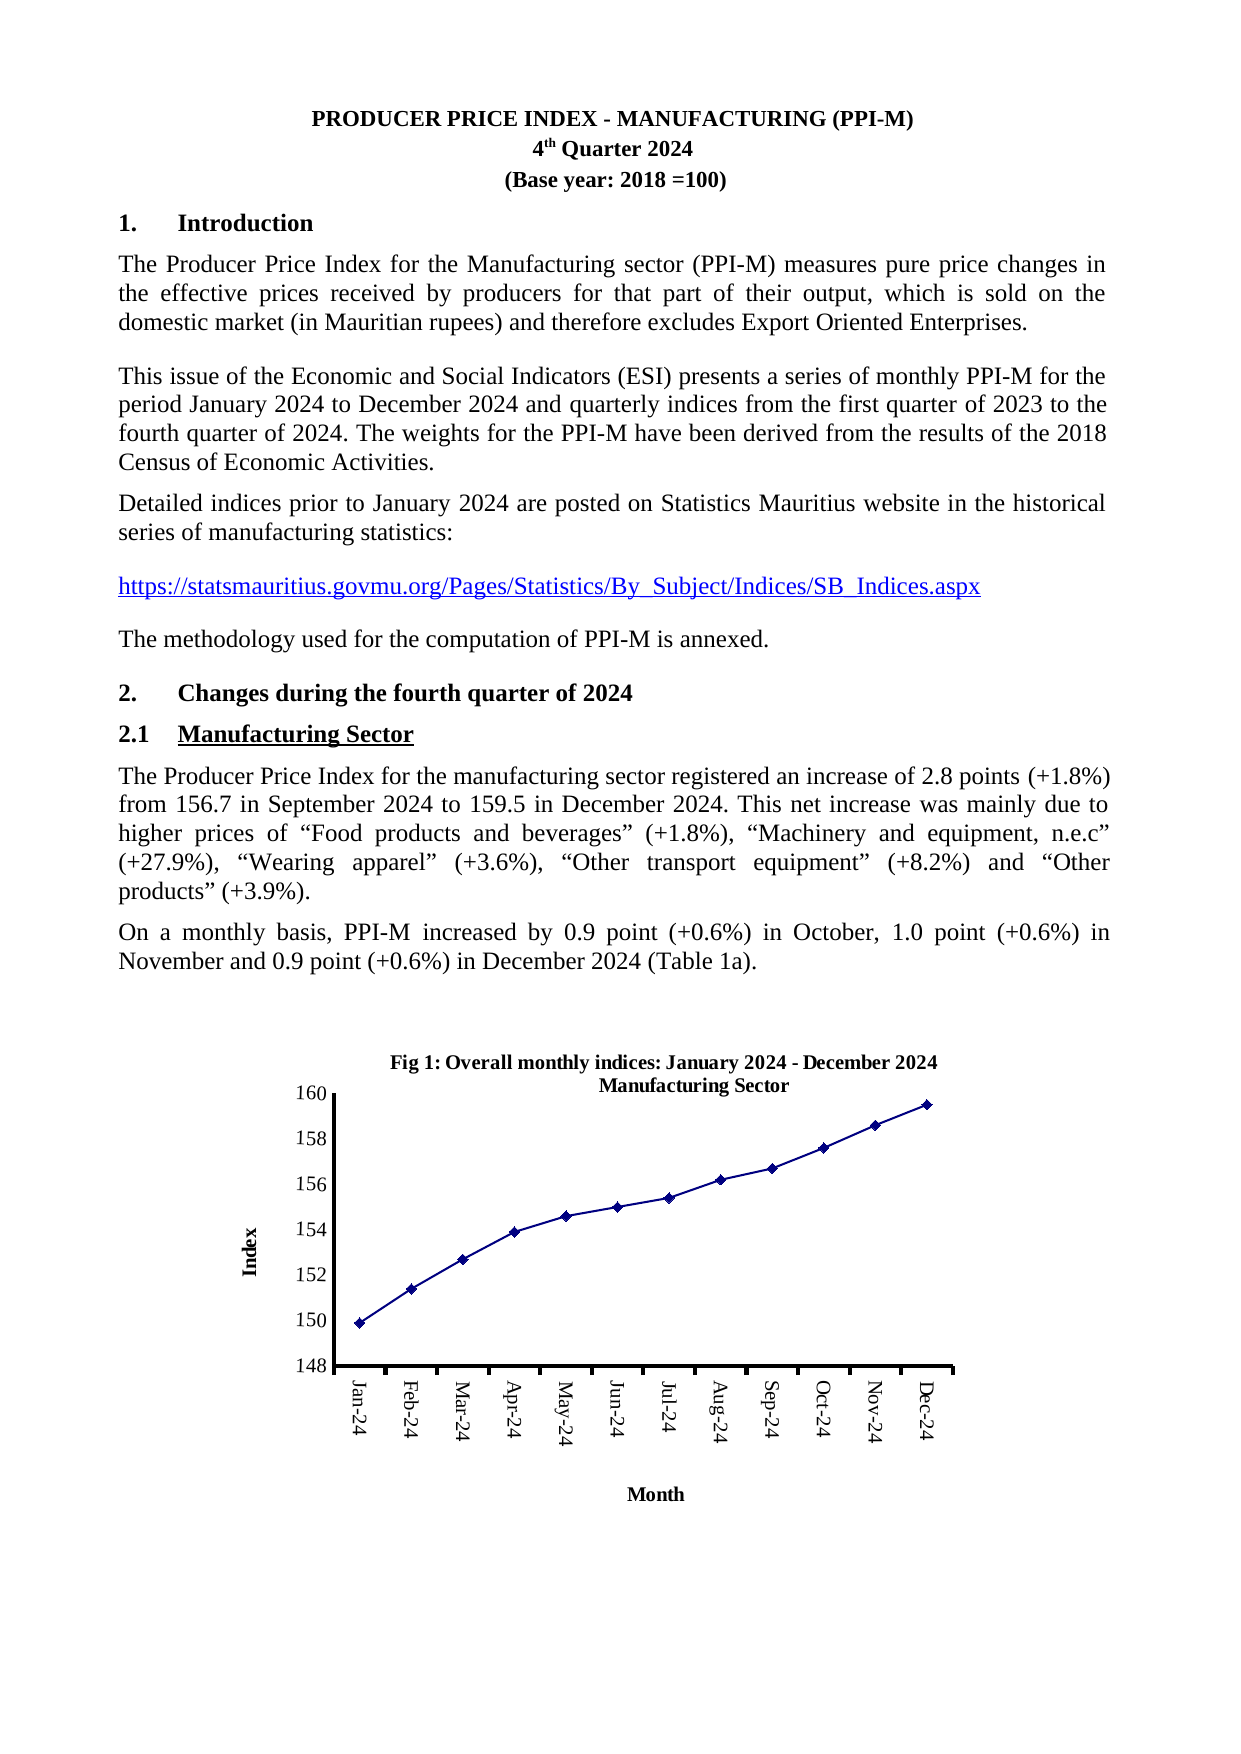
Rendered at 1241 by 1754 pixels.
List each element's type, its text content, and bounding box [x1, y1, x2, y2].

text 2. Changes during the fourth quarter of 2024 [118, 678, 1110, 707]
text The Producer Price Index for the manufacturing sector registered an increase of 2.8 points (+1.8%) from 156.7 in September 2024 to 159.5 in December 2024. This net increase was mainly due to higher prices of “Food products and beverages” (+1.8%), “Machinery and equipment, n.e.c” (+27.9%), “Wearing apparel” (+3.6%), “Other transport equipment” (+8.2%) and “Other products” (+3.9%). [118, 761, 1110, 904]
text Detailed indices prior to January 2024 are posted on Statistics Mauritius website in the historical series of manufacturing statistics: [118, 488, 1107, 546]
text https://statsmauritius.govmu.org/Pages/Statistics/By_Subject/Indices/SB_Indices.aspx [118, 571, 1107, 599]
text This issue of the Economic and Social Indicators (ESI) presents a series of monthly PPI-M for the period January 2024 to December 2024 and quarterly indices from the first quarter of 2023 to the fourth quarter of 2024. The weights for the PPI-M have been derived from the results of the 2018 Census of Economic Activities. [118, 361, 1107, 476]
text On a monthly basis, PPI-M increased by 0.9 point (+0.6%) in October, 1.0 point (+0.6%) in November and 0.9 point (+0.6%) in December 2024 (Table 1a). [118, 917, 1110, 974]
text 2.1 Manufacturing Sector [118, 719, 1110, 748]
text (Base year: 2018 =100) [118, 166, 1107, 192]
text The Producer Price Index for the Manufacturing sector (PPI-M) measures pure price changes in the effective prices received by producers for that part of their output, which is sold on the domestic market (in Mauritian rupees) and therefore excludes Export Oriented Enterprises. [118, 249, 1107, 336]
text PRODUCER PRICE INDEX - MANUFACTURING (PPI-M) [118, 105, 1107, 132]
text 1. Introduction [118, 208, 1107, 237]
text 4th Quarter 2024 [118, 135, 1107, 162]
text The methodology used for the computation of PPI-M is annexed. [118, 624, 1110, 653]
